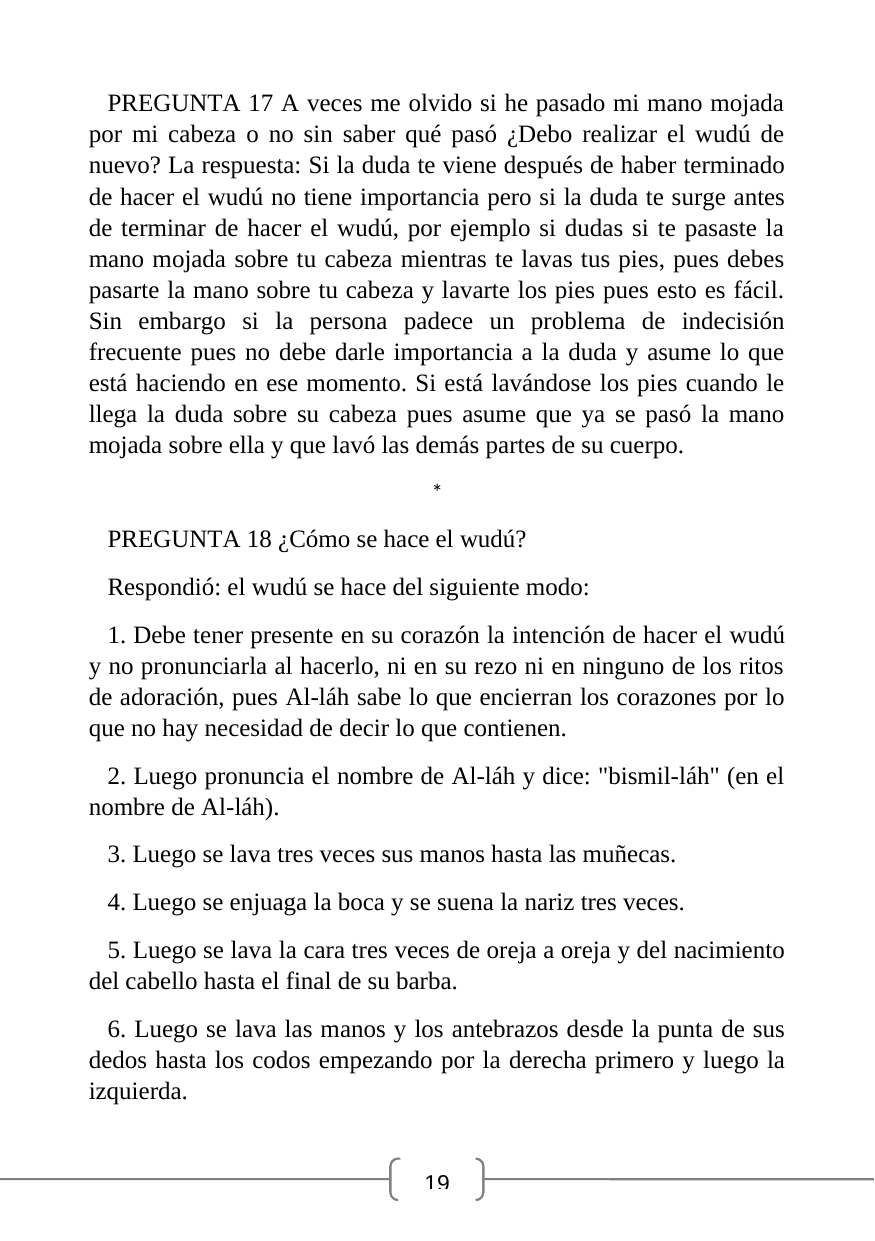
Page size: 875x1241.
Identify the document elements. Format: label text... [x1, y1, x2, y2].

text 3. Luego se lava tres veces sus manos hasta las muñecas. [88, 839, 786, 868]
text PREGUNTA 18 ¿Cómo se hace el wudú? [88, 524, 786, 553]
text 5. Luego se lava la cara tres veces de oreja a oreja y del nacimiento del cabello hasta el final de su barba. [88, 935, 786, 995]
text Respondió: el wudú se hace del siguiente modo: [88, 572, 786, 601]
text 6. Luego se lava las manos y los antebrazos desde la punta de sus dedos hasta los codos empezando por la derecha primero y luego la izquierda. [88, 1014, 786, 1104]
text 1. Debe tener presente en su corazón la intención de hacer el wudú y no pronunciarla al hacerlo, ni en su rezo ni en ninguno de los ritos de adoración, pues Al-láh sabe lo que encierran los corazones por lo que no hay necesidad de decir lo que contienen. [88, 620, 786, 742]
text * [88, 478, 786, 506]
text 4. Luego se enjuaga la boca y se suena la nariz tres veces. [88, 887, 786, 916]
text PREGUNTA 17 A veces me olvido si he pasado mi mano mojada por mi cabeza o no sin saber qué pasó ¿Debo realizar el wudú de nuevo? La respuesta: Si la duda te viene después de haber terminado de hacer el wudú no tiene importancia pero si la duda te surge antes de terminar de hacer el wudú, por ejemplo si dudas si te pasaste la mano mojada sobre tu cabeza mientras te lavas tus pies, pues debes pasarte la mano sobre tu cabeza y lavarte los pies pues esto es fácil. Sin embargo si la persona padece un problema de indecisión frecuente pues no debe darle importancia a la duda y asume lo que está haciendo en ese momento. Si está lavándose los pies cuando le llega la duda sobre su cabeza pues asume que ya se pasó la mano mojada sobre ella y que lavó las demás partes de su cuerpo. [88, 88, 786, 459]
text 2. Luego pronuncia el nombre de Al-láh y dice: "bismil-láh" (en el nombre de Al-láh). [88, 761, 786, 821]
